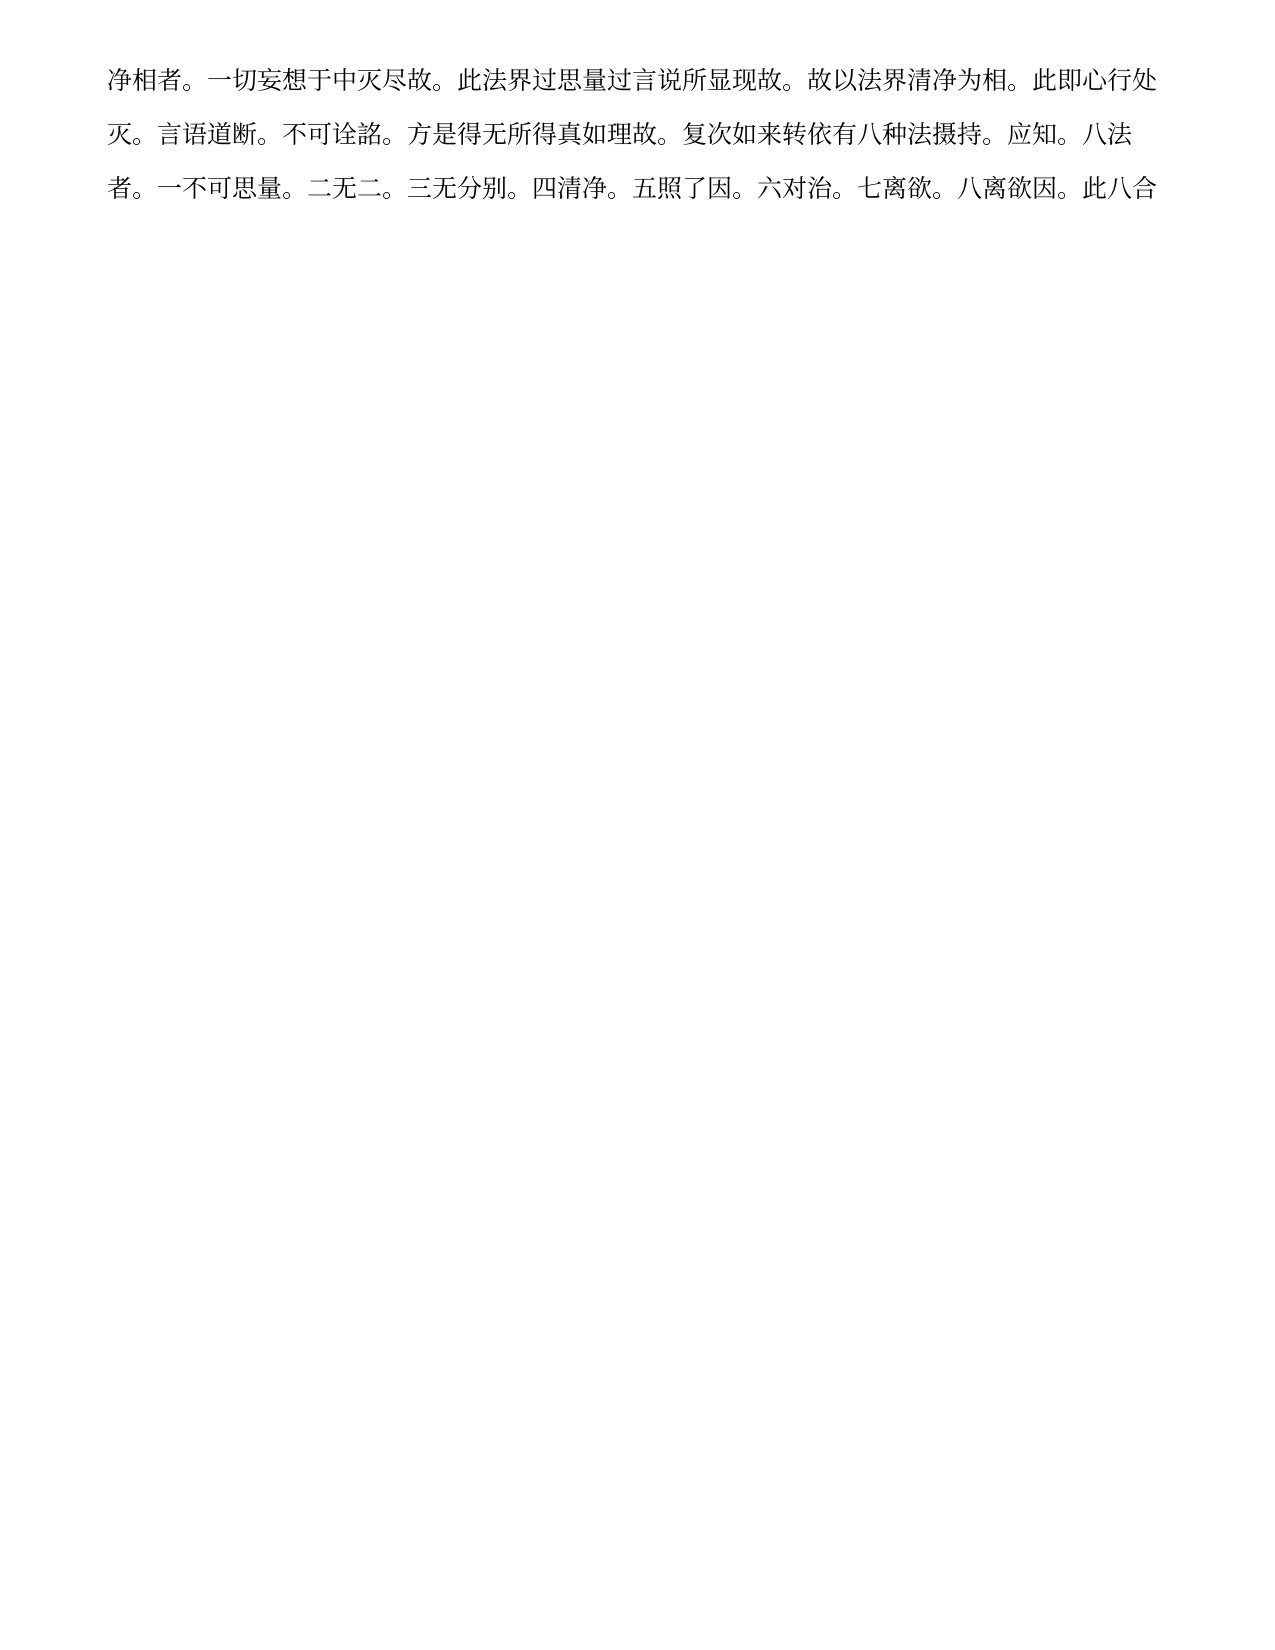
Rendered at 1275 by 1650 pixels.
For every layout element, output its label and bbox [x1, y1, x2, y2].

text [107, 60, 1159, 205]
